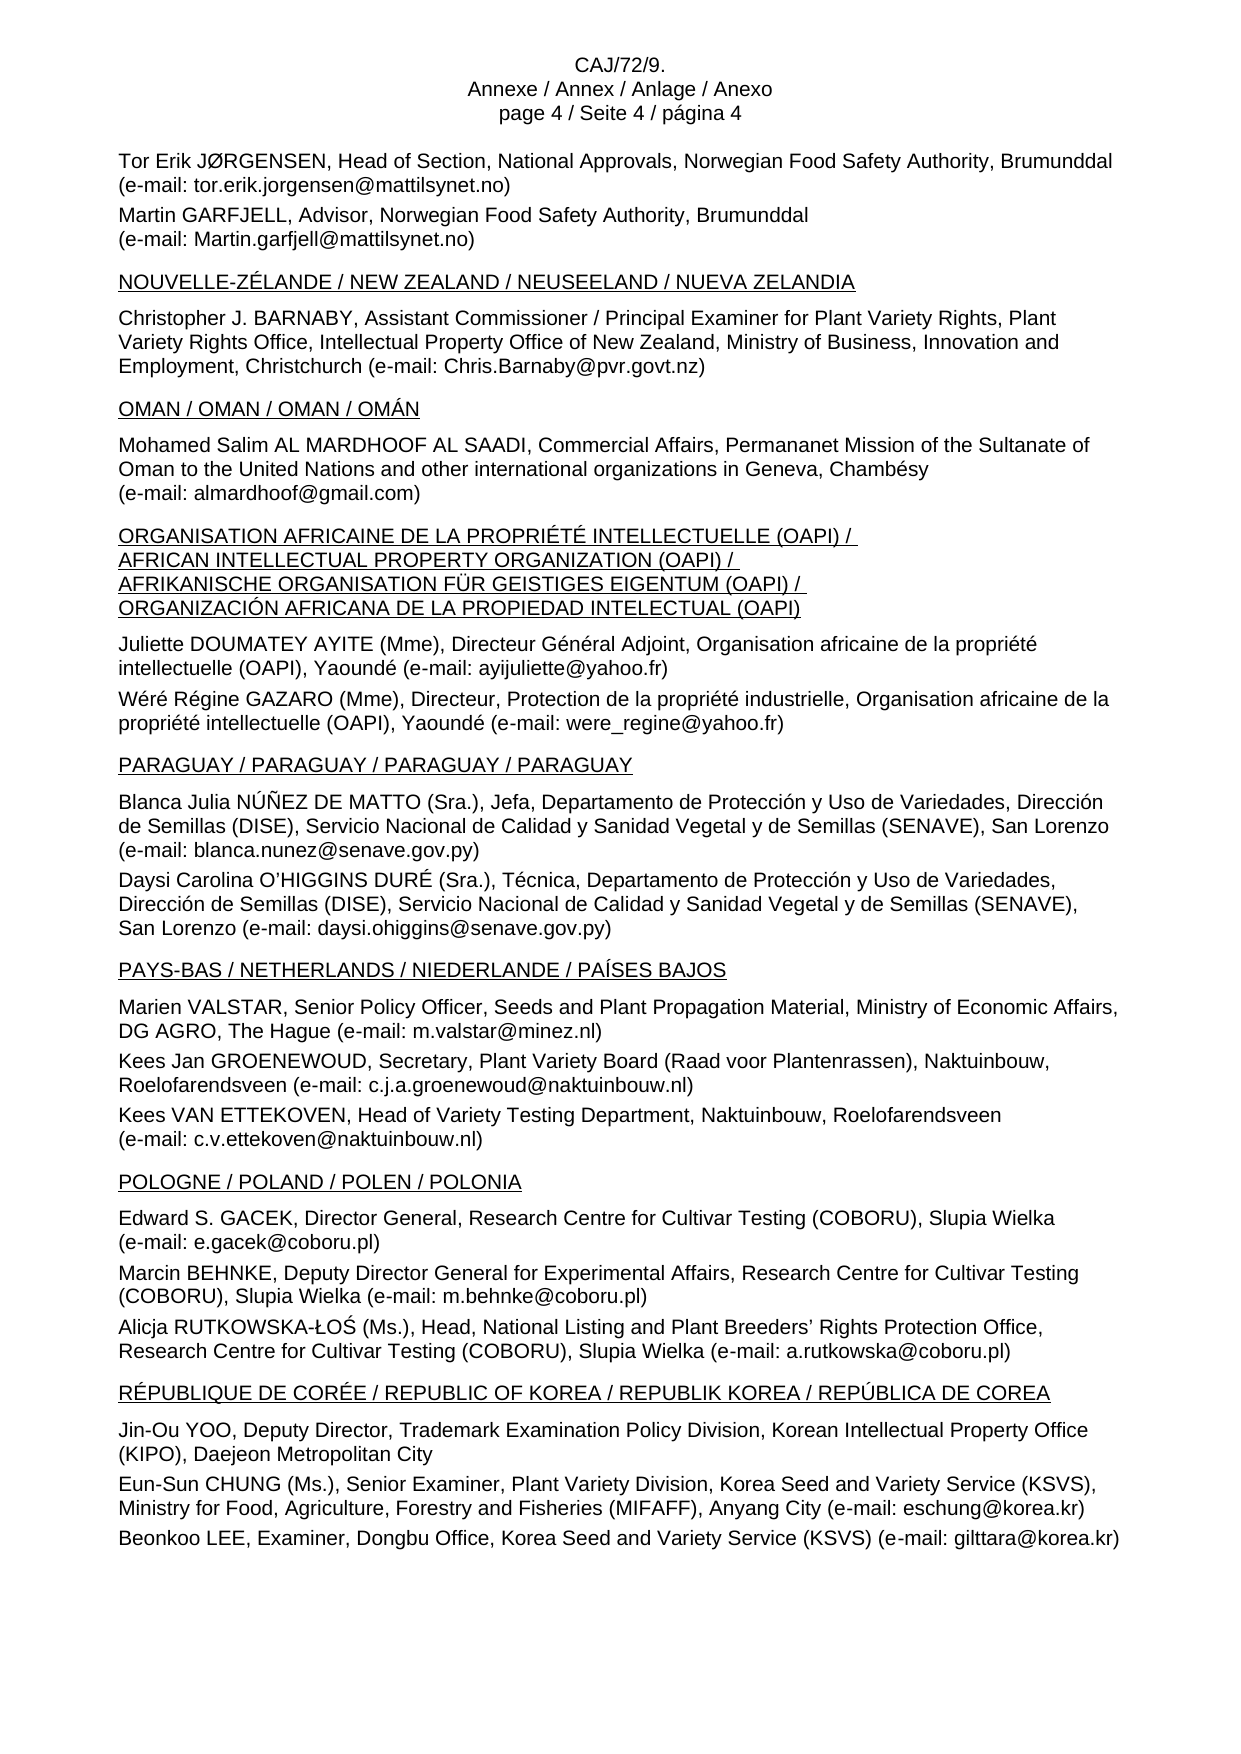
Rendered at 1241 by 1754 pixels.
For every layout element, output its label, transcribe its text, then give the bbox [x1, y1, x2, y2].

text Blanca Julia NÚÑEZ DE MATTO (Sra.), Jefa, Departamento de Protección y Uso de Variedades, Dirección de Semillas (DISE), Servicio Nacional de Calidad y Sanidad Vegetal y de Semillas (SENAVE), San Lorenzo (e-mail: blanca.nunez@senave.gov.py) [118, 789, 1122, 861]
text Tor Erik JØRGENSEN, Head of Section, National Approvals, Norwegian Food Safety Authority, Brumunddal (e-mail: tor.erik.jorgensen@mattilsynet.no) [118, 149, 1122, 197]
text Marcin BEHNKE, Deputy Director General for Experimental Affairs, Research Centre for Cultivar Testing (COBORU), Slupia Wielka (e-mail: m.behnke@coboru.pl) [118, 1260, 1122, 1308]
text Martin GARFJELL, Advisor, Norwegian Food Safety Authority, Brumunddal (e-mail: Martin.garfjell@mattilsynet.no) [118, 203, 1122, 251]
text Alicja RUTKOWSKA-ŁOŚ (Ms.), Head, National Listing and Plant Breeders’ Rights Protection Office, Research Centre for Cultivar Testing (COBORU), Slupia Wielka (e-mail: a.rutkowska@coboru.pl) [118, 1314, 1122, 1362]
text Kees Jan GROENEWOUD, Secretary, Plant Variety Board (Raad voor Plantenrassen), Naktuinbouw, Roelofarendsveen (e-mail: c.j.a.groenewoud@naktuinbouw.nl) [118, 1049, 1122, 1097]
text Eun-Sun CHUNG (Ms.), Senior Examiner, Plant Variety Division, Korea Seed and Variety Service (KSVS), Ministry for Food, Agriculture, Forestry and Fisheries (MIFAFF), Anyang City (e-mail: eschung@korea.kr) [118, 1472, 1122, 1520]
text Kees VAN ETTEKOVEN, Head of Variety Testing Department, Naktuinbouw, Roelofarendsveen (e-mail: c.v.ettekoven@naktuinbouw.nl) [118, 1103, 1122, 1151]
text Daysi Carolina O’HIGGINS DURÉ (Sra.), Técnica, Departamento de Protección y Uso de Variedades, Dirección de Semillas (DISE), Servicio Nacional de Calidad y Sanidad Vegetal y de Semillas (SENAVE), San Lorenzo (e-mail: daysi.ohiggins@senave.gov.py) [118, 868, 1122, 939]
text Marien VALSTAR, Senior Policy Officer, Seeds and Plant Propagation Material, Ministry of Economic Affairs, DG AGRO, The Hague (e-mail: m.valstar@minez.nl) [118, 995, 1122, 1043]
text POLOGNE / POLAND / POLEN / POLONIA [118, 1170, 1122, 1194]
text PARAGUAY / PARAGUAY / PARAGUAY / PARAGUAY [118, 753, 1122, 777]
text RÉPUBLIQUE DE CORÉE / REPUBLIC OF KOREA / REPUBLIK KOREA / REPÚBLICA DE COREA [118, 1381, 1122, 1405]
text OMAN / OMAN / OMAN / OMáN [118, 397, 1122, 421]
text Mohamed Salim AL MARDHOOF AL SAADI, Commercial Affairs, Permananet Mission of the Sultanate of Oman to the United Nations and other international organizations in Geneva, Chambésy (e-mail: almardhoof@gmail.com) [118, 433, 1122, 505]
text Juliette DOUMATEY AYITE (Mme), Directeur Général Adjoint, Organisation africaine de la propriété intellectuelle (OAPI), Yaoundé (e-mail: ayijuliette@yahoo.fr) [118, 632, 1122, 680]
text PAYS-BAS / NETHERLANDS / NIEDERLANDE / PAÍSES BAJOS [118, 958, 1122, 982]
text Christopher J. BARNABY, Assistant Commissioner / Principal Examiner for Plant Variety Rights, Plant Variety Rights Office, Intellectual Property Office of New Zealand, Ministry of Business, Innovation and Employment, Christchurch (e-mail: Chris.Barnaby@pvr.govt.nz) [118, 306, 1122, 378]
text Jin-Ou YOO, Deputy Director, Trademark Examination Policy Division, Korean Intellectual Property Office (KIPO), Daejeon Metropolitan City [118, 1418, 1122, 1466]
text Beonkoo LEE, Examiner, Dongbu Office, Korea Seed and Variety Service (KSVS) (e-mail: gilttara@korea.kr) [118, 1526, 1122, 1550]
text NOUVELLE-ZÉLANDE / NEW ZEALAND / NEUSEELAND / NUEVA ZELANDIA [118, 270, 1122, 294]
text Wéré Régine GAZARO (Mme), Directeur, Protection de la propriété industrielle, Organisation africaine de la propriété intellectuelle (OAPI), Yaoundé (e-mail: were_regine@yahoo.fr) [118, 686, 1122, 734]
text Edward S. GACEK, Director General, Research Centre for Cultivar Testing (COBORU), Slupia Wielka (e-mail: e.gacek@coboru.pl) [118, 1206, 1122, 1254]
text ORGANISATION AFRICAINE DE LA PROPRIÉTÉ INTELLECTUELLE (OAPI) / AFRICAN INTELLECTUAL PROPERTY ORGANIZATION (OAPI) / AFRIKANISCHE ORGANISATION FÜR GEISTIGES EIGENTUM (OAPI) / ORGANIZACIÓN AFRICANA DE LA PROPIEDAD INTELECTUAL (OAPI) [118, 524, 1122, 620]
